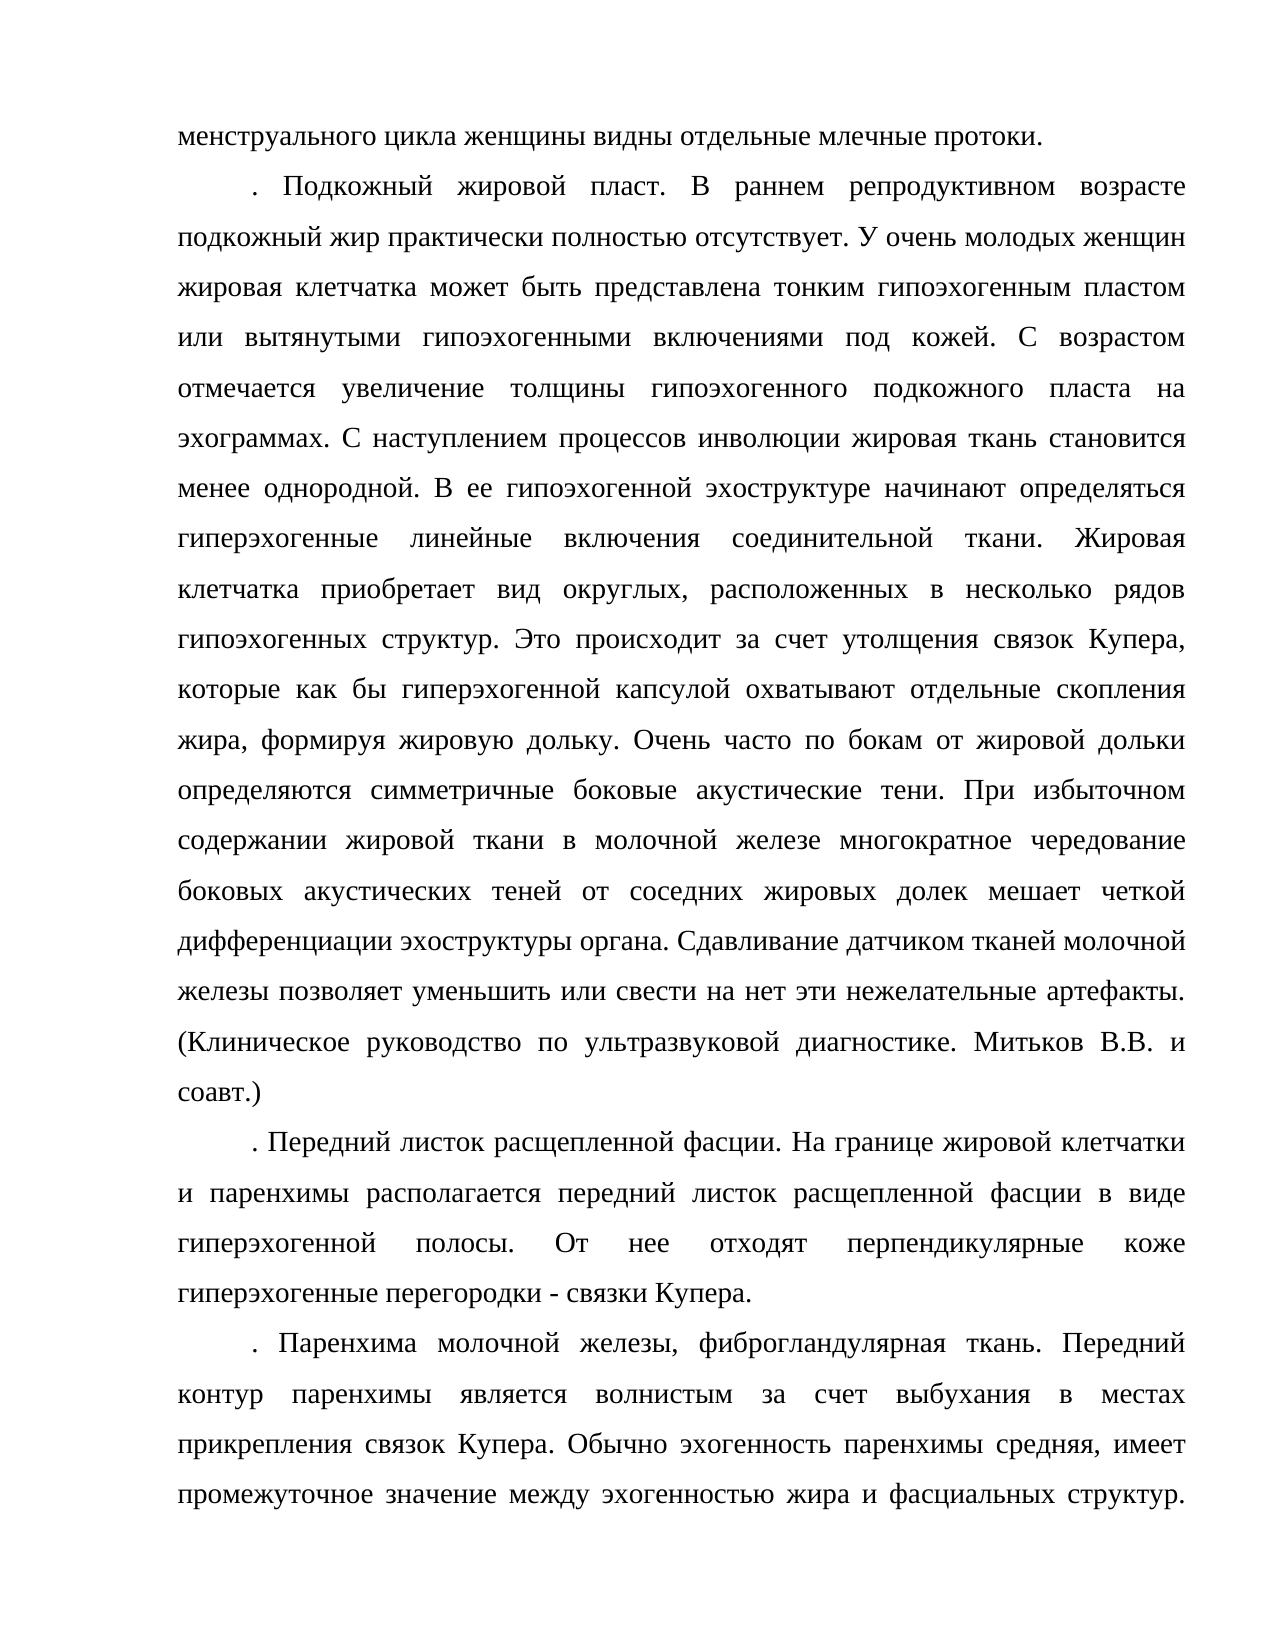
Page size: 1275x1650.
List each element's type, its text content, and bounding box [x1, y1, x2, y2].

text . Передний листок расщепленной фасции. На границе жировой клетчатки и паренхимы располагается передний листок расщепленной фасции в виде гиперэхогенной полосы. От нее отходят перпендикулярные коже гиперэхогенные перегородки - связки Купера. [177, 1124, 1186, 1309]
text . Подкожный жировой пласт. В раннем репродуктивном возрасте подкожный жир практически полностью отсутствует. У очень молодых женщин жировая клетчатка может быть представлена тонким гипоэхогенным пластом или вытянутыми гипоэхогенными включениями под кожей. С возрастом отмечается увеличение толщины гипоэхогенного подкожного пласта на эхограммах. С наступлением процессов инволюции жировая ткань становится менее однородной. В ее гипоэхогенной эхоструктуре начинают определяться гиперэхогенные линейные включения соединительной ткани. Жировая клетчатка приобретает вид округлых, расположенных в несколько рядов гипоэхогенных структур. Это происходит за счет утолщения связок Купера, которые как бы гиперэхогенной капсулой охватывают отдельные скопления жира, формируя жировую дольку. Очень часто по бокам от жировой дольки определяются симметричные боковые акустические тени. При избыточном содержании жировой ткани в молочной железе многократное чередование боковых акустических теней от соседних жировых долек мешает четкой дифференциации эхоструктуры органа. Сдавливание датчиком тканей молочной железы позволяет уменьшить или свести на нет эти нежелательные артефакты. (Клиническое руководство по ультразвуковой диагностике. Митьков В.В. и соавт.) [177, 168, 1186, 1108]
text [177, 1326, 1186, 1510]
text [177, 118, 1186, 152]
